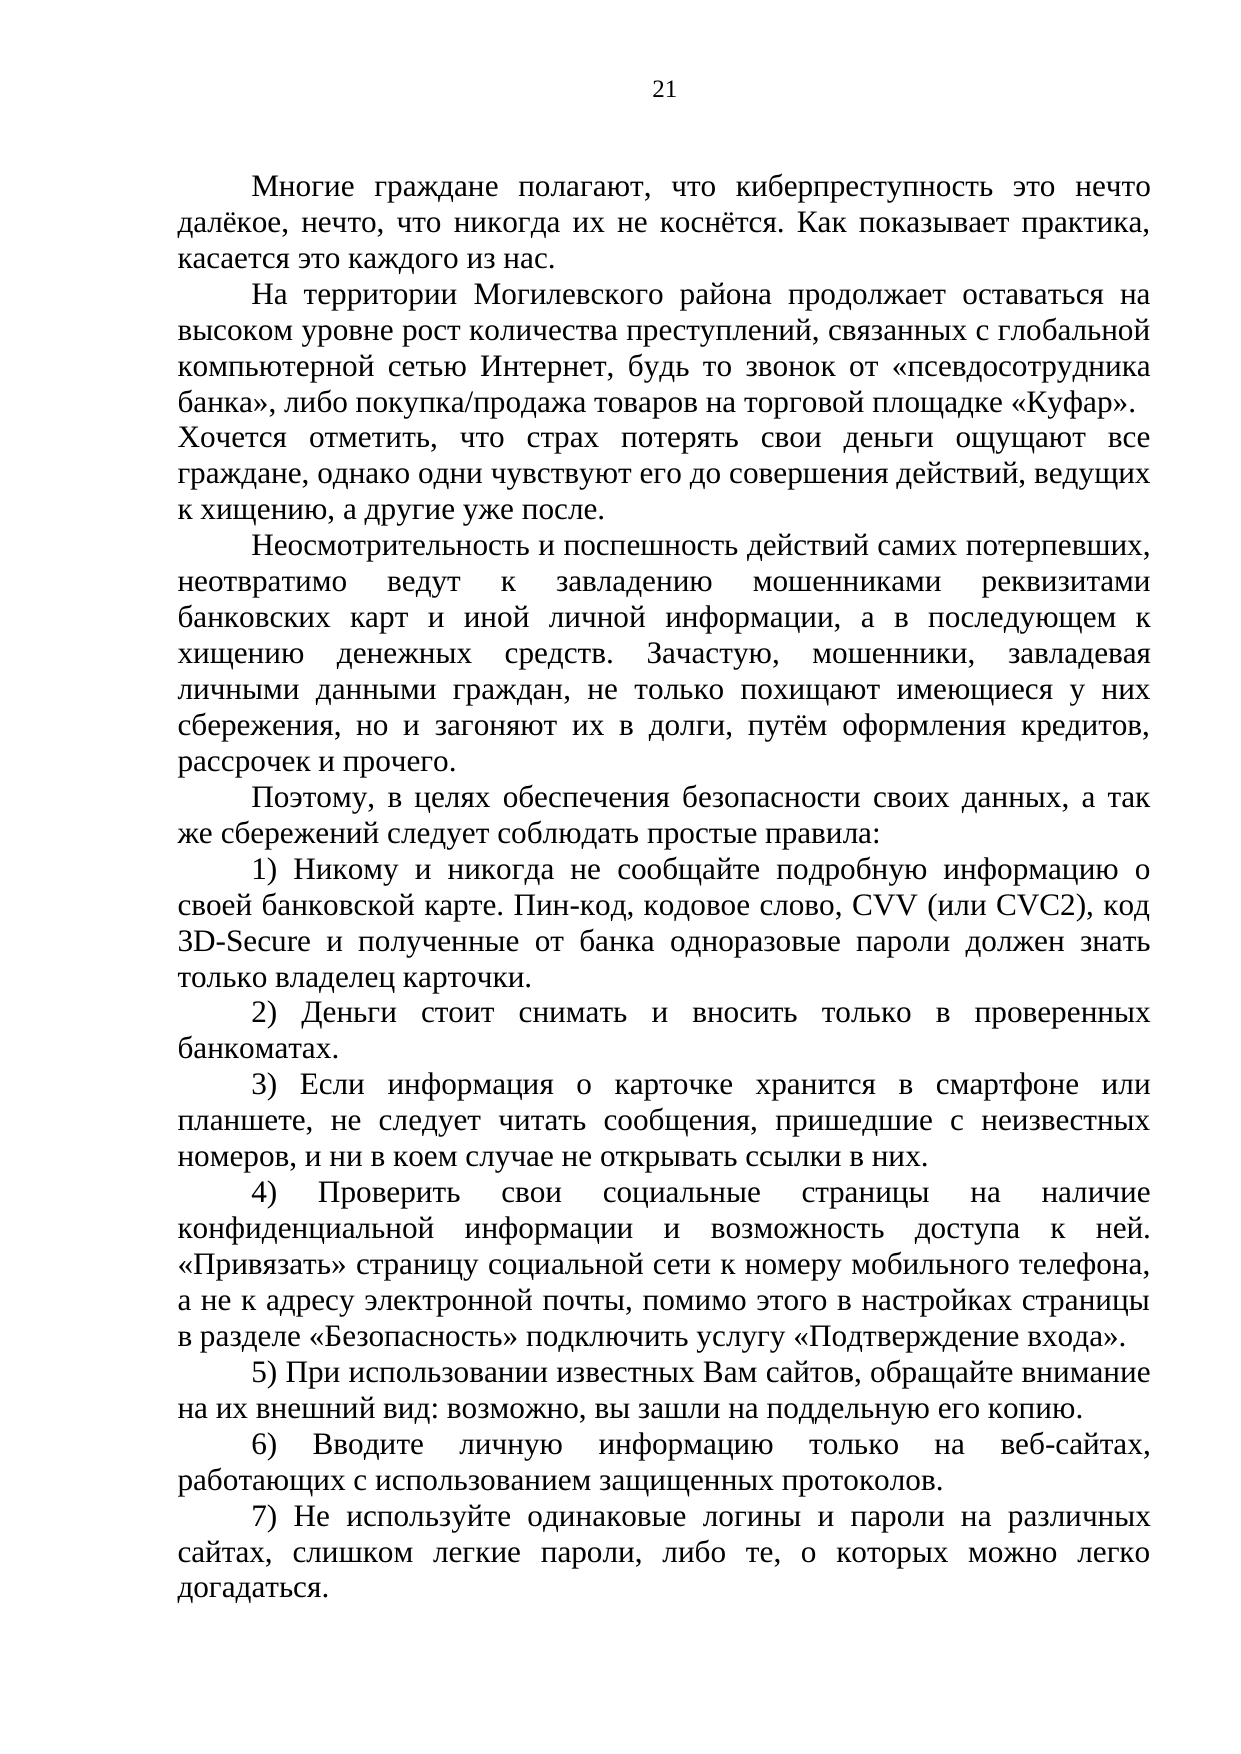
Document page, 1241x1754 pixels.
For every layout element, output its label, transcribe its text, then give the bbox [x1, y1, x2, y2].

text Поэтому, в целях обеспечения безопасности своих данных, а так же сбережений следует соблюдать простые правила: [177, 778, 1152, 850]
text Многие граждане полагают, что киберпреступность это нечто далёкое, нечто, что никогда их не коснётся. Как показывает практика, касается это каждого из нас. [177, 167, 1152, 275]
text 6) Вводите личную информацию только на веб-сайтах, работающих с использованием защищенных протоколов. [177, 1425, 1152, 1497]
text Хочется отметить, что страх потерять свои деньги ощущают все граждане, однако одни чувствуют его до совершения действий, ведущих к хищению, а другие уже после. [177, 419, 1152, 527]
text Неосмотрительность и поспешность действий самих потерпевших, неотвратимо ведут к завладению мошенниками реквизитами банковских карт и иной личной информации, а в последующем к хищению денежных средств. Зачастую, мошенники, завладевая личными данными граждан, не только похищают имеющиеся у них сбережения, но и загоняют их в долги, путём оформления кредитов, рассрочек и прочего. [177, 527, 1152, 778]
text 3) Если информация о карточке хранится в смартфоне или планшете, не следует читать сообщения, пришедшие с неизвестных номеров, и ни в коем случае не открывать ссылки в них. [177, 1066, 1152, 1173]
text 7) Не используйте одинаковые логины и пароли на различных сайтах, слишком легкие пароли, либо те, о которых можно легко догадаться. [177, 1497, 1152, 1605]
text 2) Деньги стоит снимать и вносить только в проверенных банкоматах. [177, 994, 1152, 1066]
text 5) При использовании известных Вам сайтов, обращайте внимание на их внешний вид: возможно, вы зашли на поддельную его копию. [177, 1353, 1152, 1425]
text На территории Могилевского района продолжает оставаться на высоком уровне рост количества преступлений, связанных с глобальной компьютерной сетью Интернет, будь то звонок от «псевдосотрудника банка», либо покупка/продажа товаров на торговой площадке «Куфар». [177, 275, 1152, 419]
text 4) Проверить свои социальные страницы на наличие конфиденциальной информации и возможность доступа к ней. «Привязать» страницу социальной сети к номеру мобильного телефона, а не к адресу электронной почты, помимо этого в настройках страницы в разделе «Безопасность» подключить услугу «Подтверждение входа». [177, 1173, 1152, 1353]
text 1) Никому и никогда не сообщайте подробную информацию о своей банковской карте. Пин-код, кодовое слово, CVV (или CVC2), код 3D-Secure и полученные от банка одноразовые пароли должен знать только владелец карточки. [177, 850, 1152, 994]
